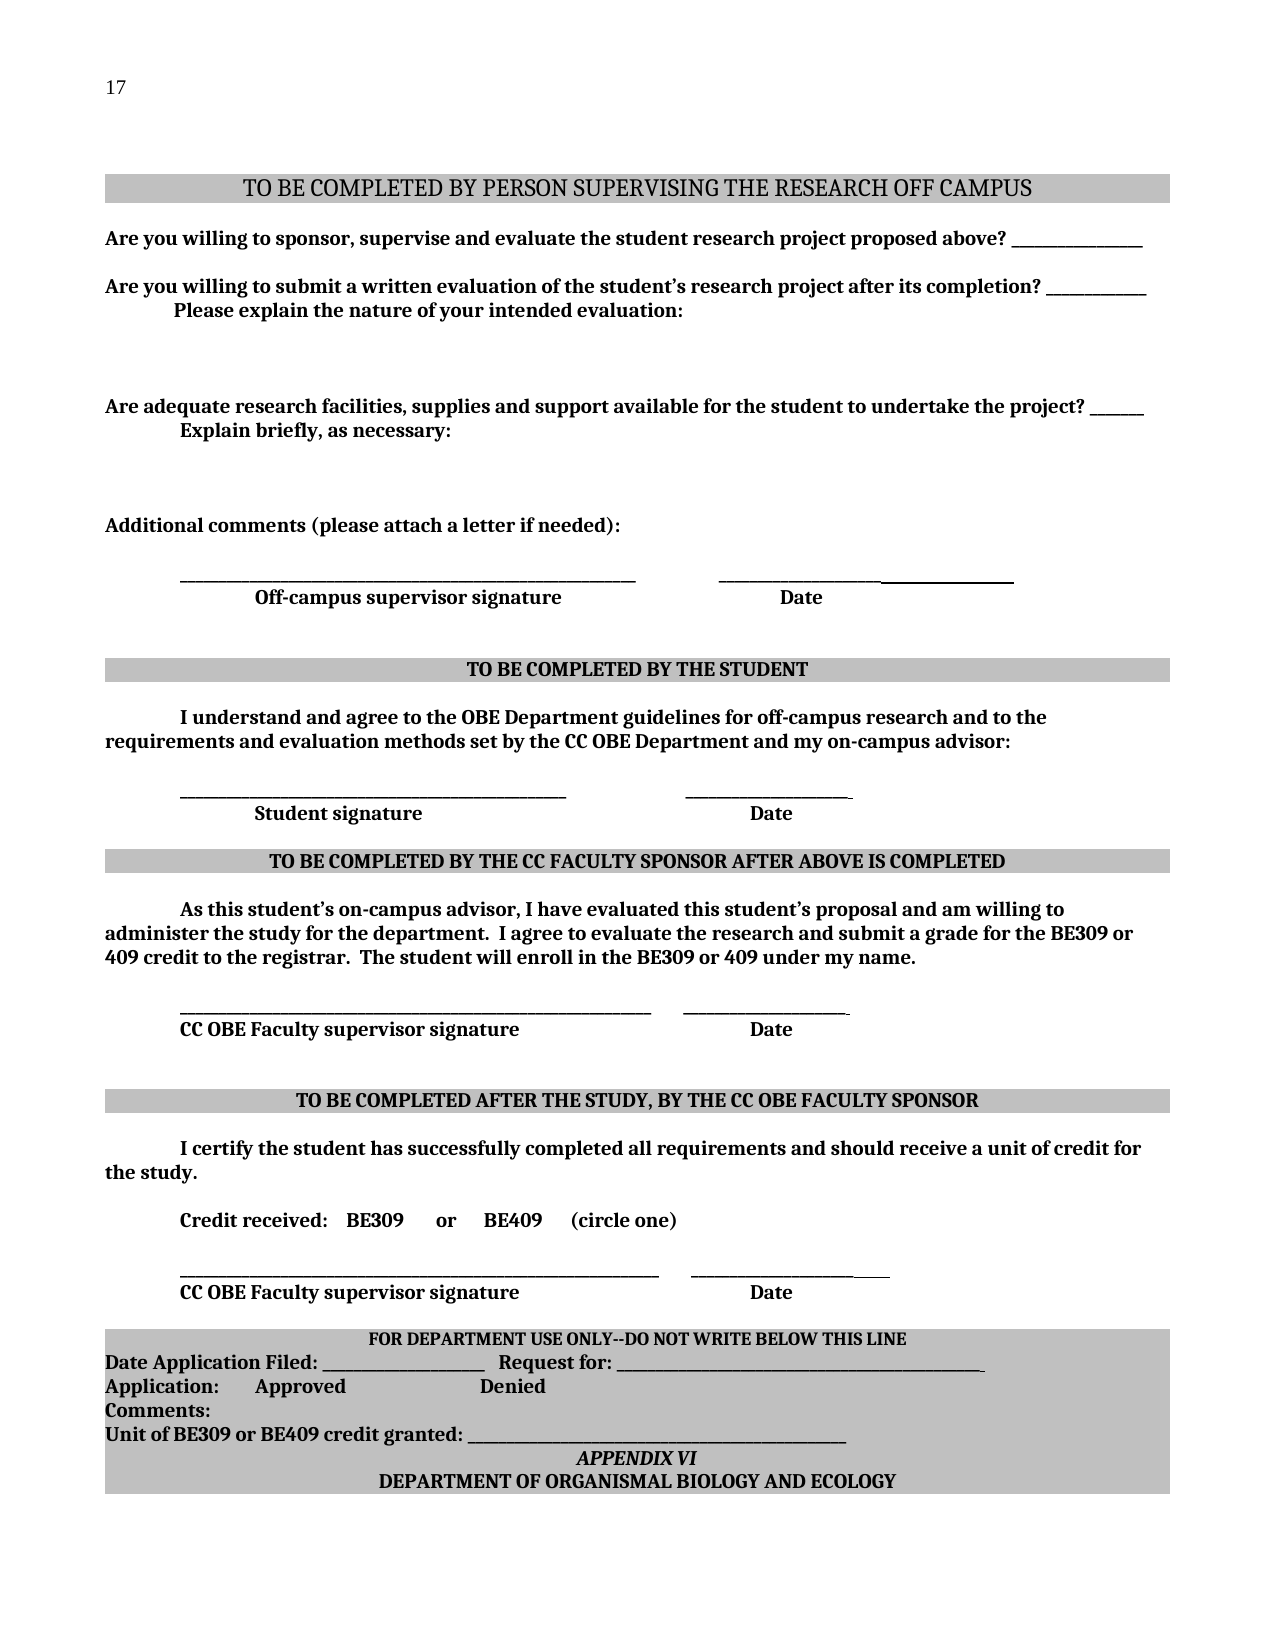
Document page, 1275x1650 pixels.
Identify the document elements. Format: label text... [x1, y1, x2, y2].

text Unit of BE309 or BE409 credit granted: _________________________________________________ [105, 1422, 1170, 1446]
text Are you willing to sponsor, supervise and evaluate the student research project proposed above? _________________ [105, 227, 1170, 251]
text I understand and agree to the OBE Department guidelines for off-campus research and to the requirements and evaluation methods set by the CC OBE Department and my on-campus advisor: [105, 706, 1170, 754]
text APPENDIX VI [105, 1446, 1170, 1470]
text FOR DEPARTMENT USE ONLY--DO NOT WRITE BELOW THIS LINE [105, 1329, 1170, 1350]
text Additional comments (please attach a letter if needed): [105, 514, 1170, 538]
text TO BE COMPLETED AFTER THE STUDY, BY THE CC OBE FACULTY SPONSOR [105, 1089, 1170, 1113]
text Explain briefly, as necessary: [105, 418, 1170, 442]
text Please explain the nature of your intended evaluation: [105, 298, 1170, 322]
text Application: Approved Denied [105, 1374, 1170, 1398]
text Comments: [105, 1398, 1170, 1422]
subtitle TO BE COMPLETED BY PERSON SUPERVISING THE RESEARCH OFF CAMPUS [105, 174, 1170, 203]
text CC OBE Faculty supervisor signature Date [105, 1017, 1170, 1041]
text TO BE COMPLETED BY THE STUDENT [105, 658, 1170, 682]
text TO BE COMPLETED BY THE CC FACULTY SPONSOR AFTER ABOVE IS COMPLETED [105, 849, 1170, 873]
text As this student’s on-campus advisor, I have evaluated this student’s proposal and am willing to administer the study for the department. I agree to evaluate the research and submit a grade for the BE309 or 409 credit to the registrar. The student will enroll in the BE309 or 409 under my name. [105, 897, 1170, 969]
text Are you willing to submit a written evaluation of the student’s research project after its completion? _____________ [105, 274, 1170, 298]
text CC OBE Faculty supervisor signature Date [105, 1281, 1170, 1305]
text I certify the student has successfully completed all requirements and should receive a unit of credit for the study. [105, 1137, 1170, 1185]
text __________________________________________________ _____________________ [105, 778, 1170, 802]
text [105, 1470, 1170, 1494]
text Credit received: BE309 or BE409 (circle one) [105, 1209, 1170, 1233]
text Student signature Date [105, 802, 1170, 826]
text _____________________________________________________________ _____________________ [105, 993, 1170, 1017]
text ___________________________________________________________ _____________________ [105, 562, 1170, 586]
text Are adequate research facilities, supplies and support available for the student to undertake the project? _______ [105, 394, 1170, 418]
text Date Application Filed: _____________________ Request for: _______________________________________________ [105, 1350, 1170, 1374]
text Off-campus supervisor signature Date [105, 586, 1170, 610]
text ______________________________________________________________ _____________________ [105, 1257, 1170, 1281]
